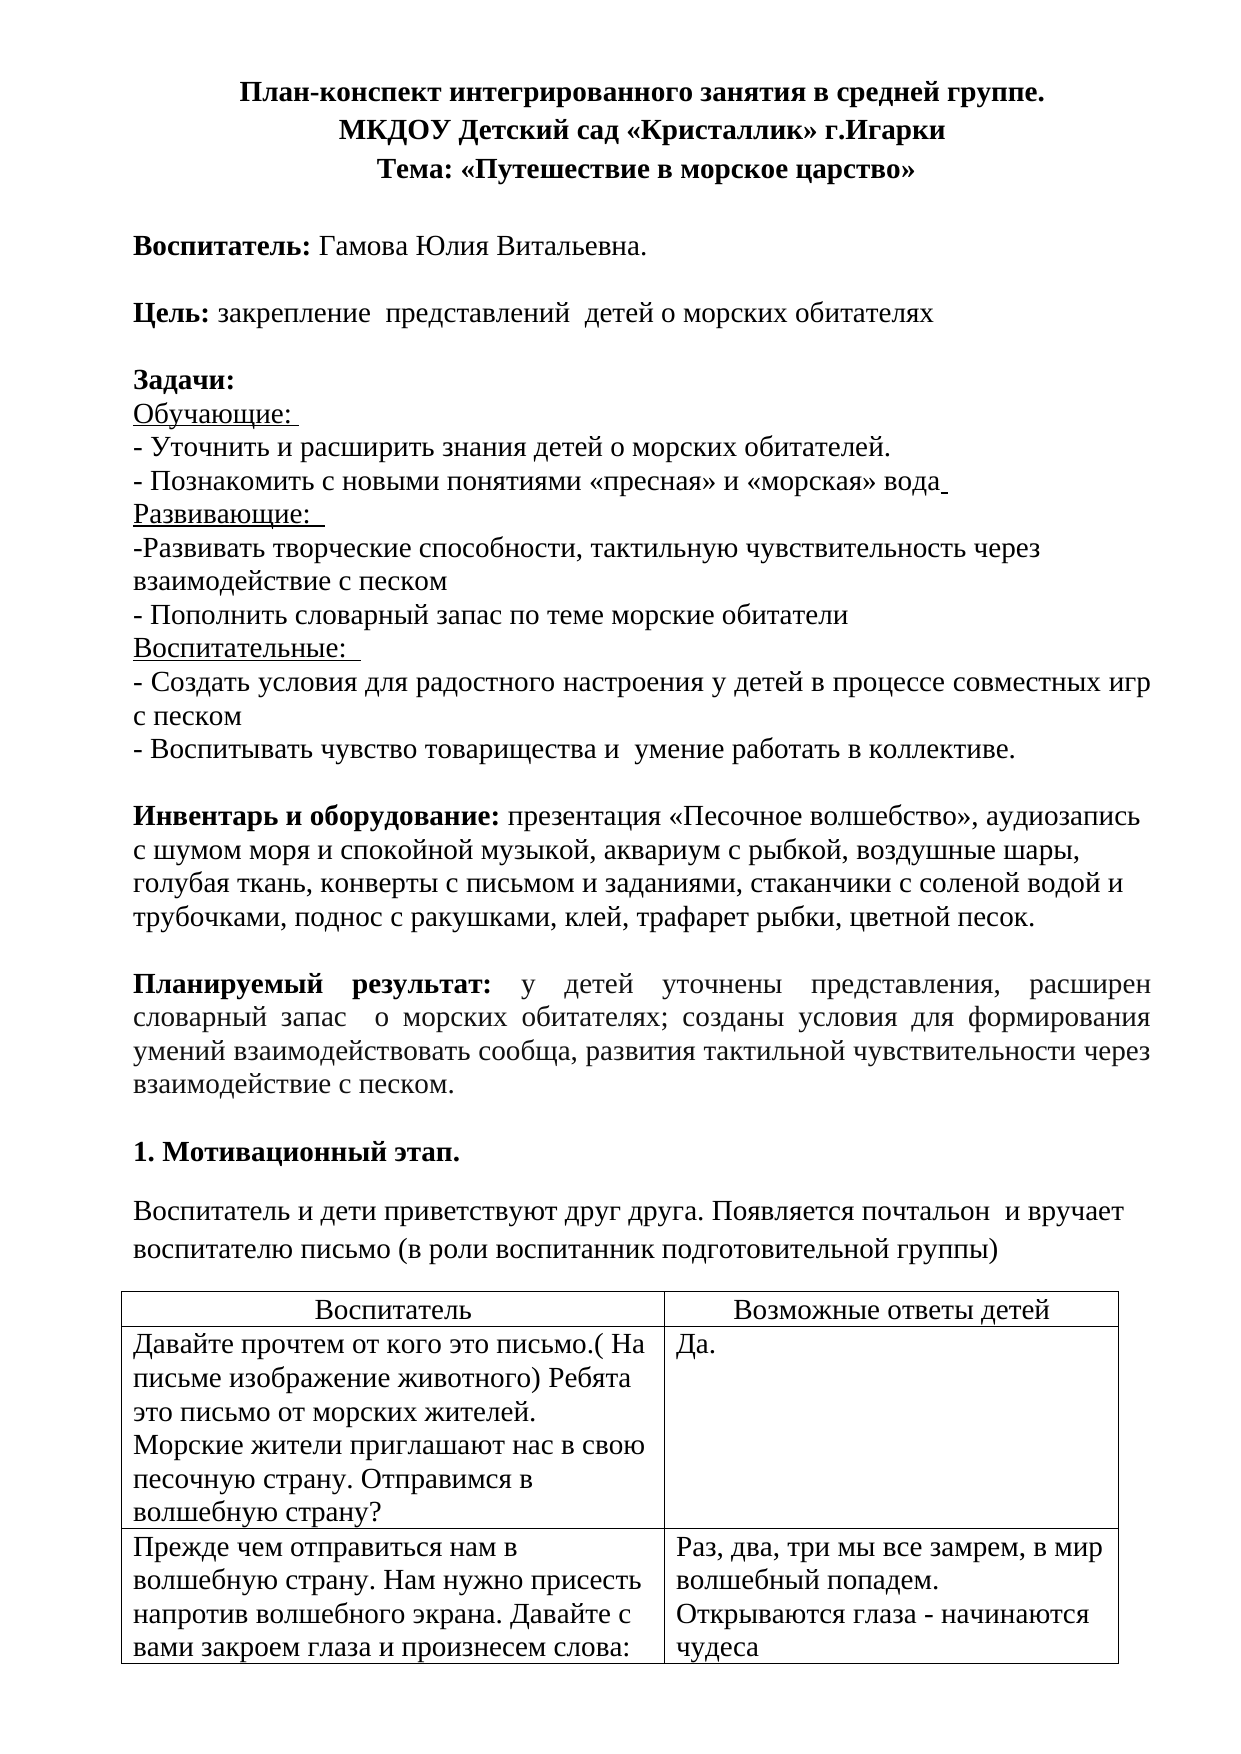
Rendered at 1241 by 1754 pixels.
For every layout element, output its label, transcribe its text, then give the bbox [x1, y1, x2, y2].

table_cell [122, 1529, 664, 1663]
table_header Воспитатель [122, 1292, 664, 1326]
text - Воспитывать чувство товарищества и умение работать в коллективе. [133, 731, 1152, 765]
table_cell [665, 1529, 1118, 1663]
text - Познакомить с новыми понятиями «пресная» и «морская» вода Развивающие: [133, 463, 1152, 530]
text Цель: закрепление представлений детей о морских обитателях [133, 295, 1152, 329]
table_cell Давайте прочтем от кого это письмо.( На письме изображение животного) Ребята это письмо от морских жителей. Морские жители приглашают нас в свою песочную страну. Отправимся в волшебную страну? [122, 1327, 664, 1528]
text Воспитатель и дети приветствуют друг друга. Появляется почтальон и вручает воспитателю письмо (в роли воспитанник подготовительной группы) [133, 1193, 1152, 1265]
text Воспитатель: Гамова Юлия Витальевна. [133, 228, 1152, 262]
text 1. Мотивационный этап. [133, 1134, 1152, 1167]
text Планируемый результат: у детей уточнены представления, расширен словарный запас о морских обитателях; созданы условия для формирования умений взаимодействовать сообща, развития тактильной чувствительности через взаимодействие с песком. [133, 966, 1152, 1100]
text - Создать условия для радостного настроения у детей в процессе совместных игр с песком [133, 664, 1152, 731]
text Тема: «Путешествие в морское царство» [133, 151, 1152, 184]
text План-конспект интегрированного занятия в средней группе. [133, 74, 1152, 107]
text Воспитательные: [133, 631, 1152, 664]
text МКДОУ Детский сад «Кристаллик» г.Игарки [133, 112, 1152, 146]
text - Уточнить и расширить знания детей о морских обитателей. [133, 429, 1152, 463]
text - Пополнить словарный запас по теме морские обитатели [133, 597, 1152, 631]
table_cell Да. [665, 1327, 1118, 1528]
table_header Возможные ответы детей [665, 1292, 1118, 1326]
text Инвентарь и оборудование: презентация «Песочное волшебство», аудиозапись с шумом моря и спокойной музыкой, аквариум с рыбкой, воздушные шары, голубая ткань, конверты с письмом и заданиями, стаканчики с соленой водой и трубочками, поднос с ракушками, клей, трафарет рыбки, цветной песок. [133, 798, 1152, 932]
text Обучающие: [133, 396, 1152, 429]
text Задачи: [133, 362, 1152, 396]
text -Развивать творческие способности, тактильную чувствительность через взаимодействие с песком [133, 530, 1152, 597]
